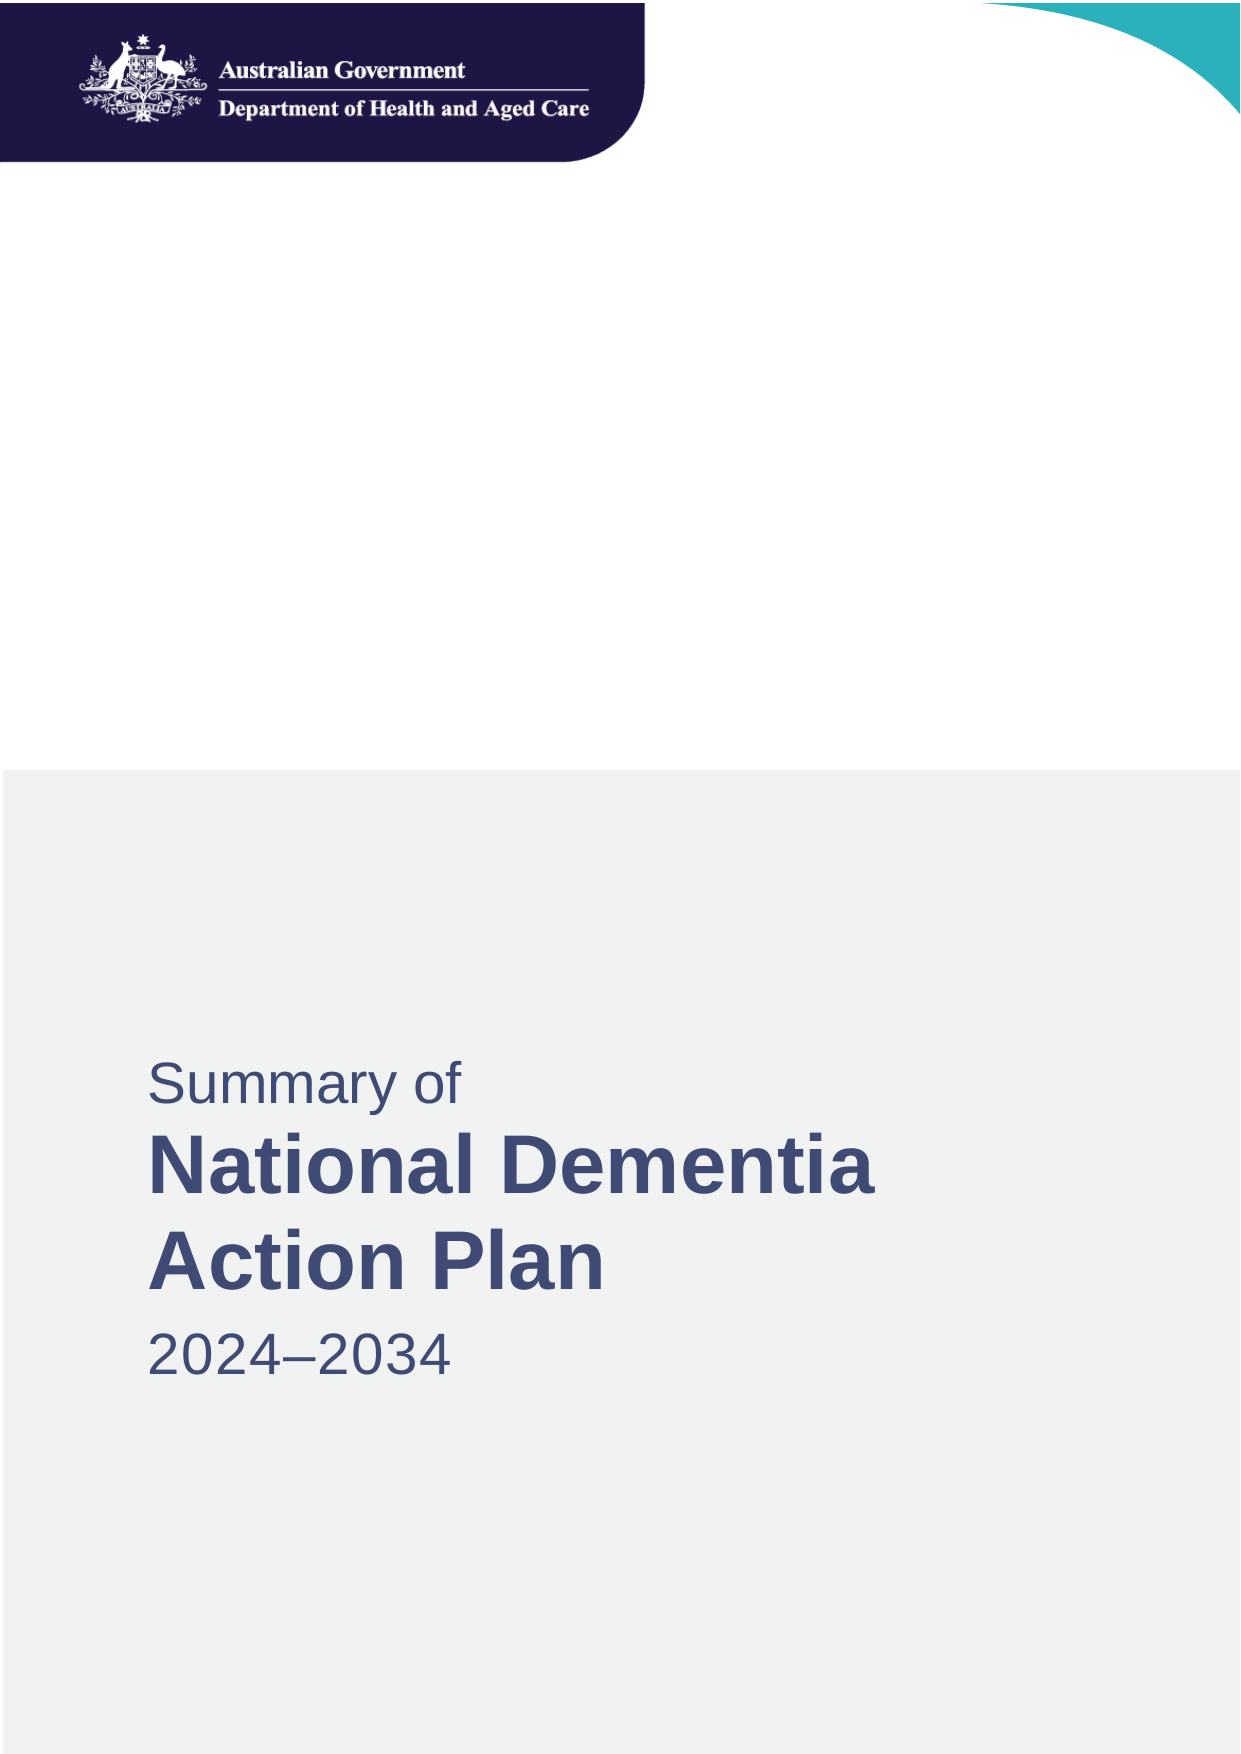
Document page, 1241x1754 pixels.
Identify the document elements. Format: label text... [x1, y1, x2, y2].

picture [0, 3, 1241, 1754]
title Summary of National Dementia Action Plan [148, 1048, 1092, 1307]
subtitle 2024–2034 [148, 1320, 1092, 1387]
